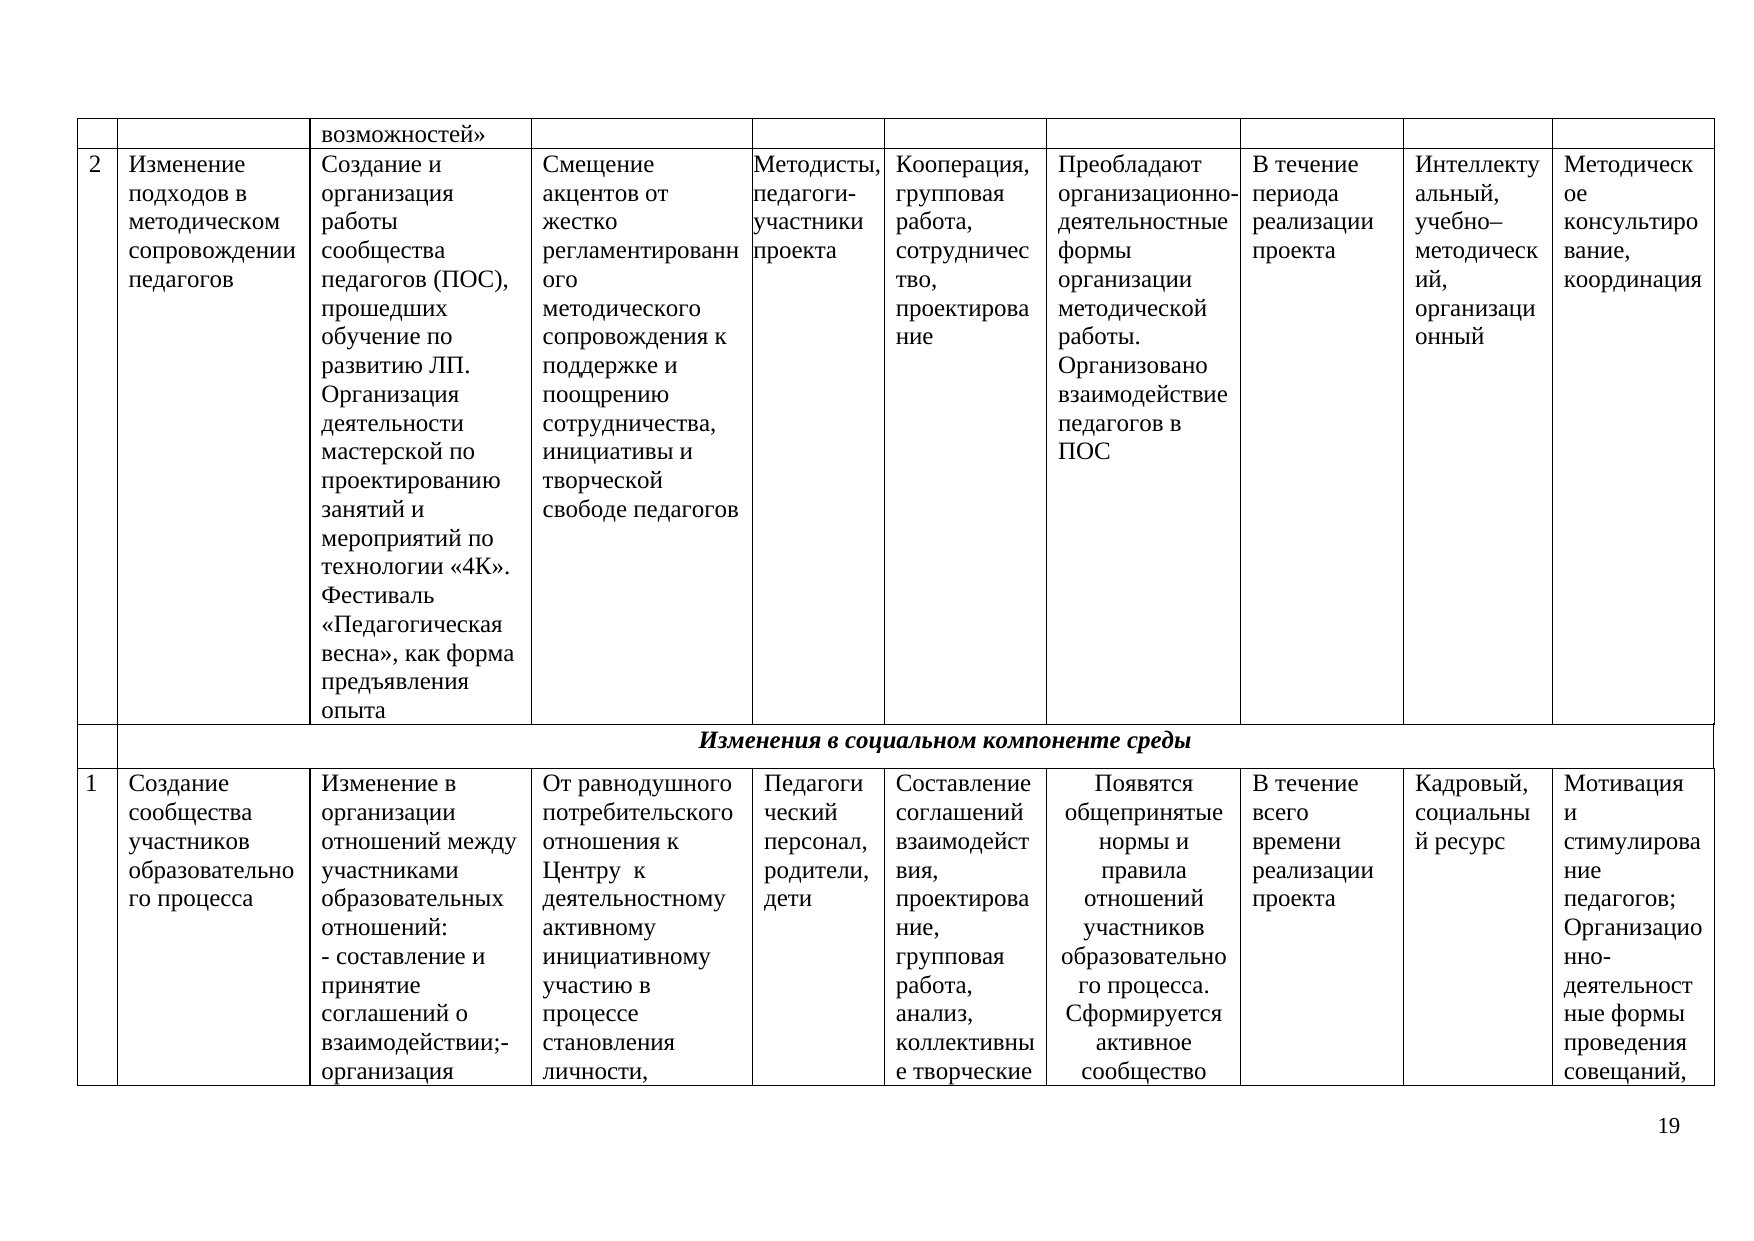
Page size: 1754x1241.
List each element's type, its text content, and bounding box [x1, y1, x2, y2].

table_cell Методическое консультирование, координация [1553, 149, 1714, 724]
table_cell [885, 119, 1046, 148]
table_cell 1 [78, 119, 117, 148]
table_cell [1047, 769, 1240, 1085]
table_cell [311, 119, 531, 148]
table_cell 1 [78, 769, 117, 1085]
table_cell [753, 119, 884, 148]
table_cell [118, 769, 309, 1085]
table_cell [1241, 769, 1403, 1085]
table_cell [1404, 119, 1552, 148]
table_cell Интеллектуальный, учебно–методический, организационный [1404, 149, 1552, 724]
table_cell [532, 769, 752, 1085]
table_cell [1404, 769, 1552, 1085]
table_cell В течение периода реализации проекта [1241, 149, 1403, 724]
table_cell Преобладают организационно-деятельностные формы организации методической работы. Организовано взаимодействие педагогов в ПОС [1047, 149, 1240, 724]
table_cell Смещение акцентов от жестко регламентированного методического сопровождения к поддержке и поощрению сотрудничества, инициативы и творческой свободе педагогов [532, 149, 752, 724]
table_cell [1553, 769, 1714, 1085]
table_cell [885, 769, 1046, 1085]
table_cell Методисты, педагоги-участники проекта [753, 149, 884, 724]
table_cell Кооперация, групповая работа, сотрудничество, проектирование [885, 149, 1046, 724]
table_cell 2 [78, 149, 117, 724]
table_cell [753, 769, 884, 1085]
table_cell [311, 769, 531, 1085]
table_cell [532, 119, 752, 148]
table_cell Изменения в социальном компоненте среды [118, 725, 1713, 767]
table_cell [78, 725, 117, 767]
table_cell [1241, 119, 1403, 148]
table_cell Изменение подходов в методическом сопровождении педагогов [118, 149, 309, 724]
table_cell Создание и организация работы сообщества педагогов (ПОС), прошедших обучение по развитию ЛП. Организация деятельности мастерской по проектированию занятий и мероприятий по технологии «4К». Фестиваль «Педагогическая весна», как форма предъявления опыта [311, 149, 531, 724]
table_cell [118, 119, 309, 148]
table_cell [1047, 119, 1240, 148]
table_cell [1553, 119, 1714, 148]
